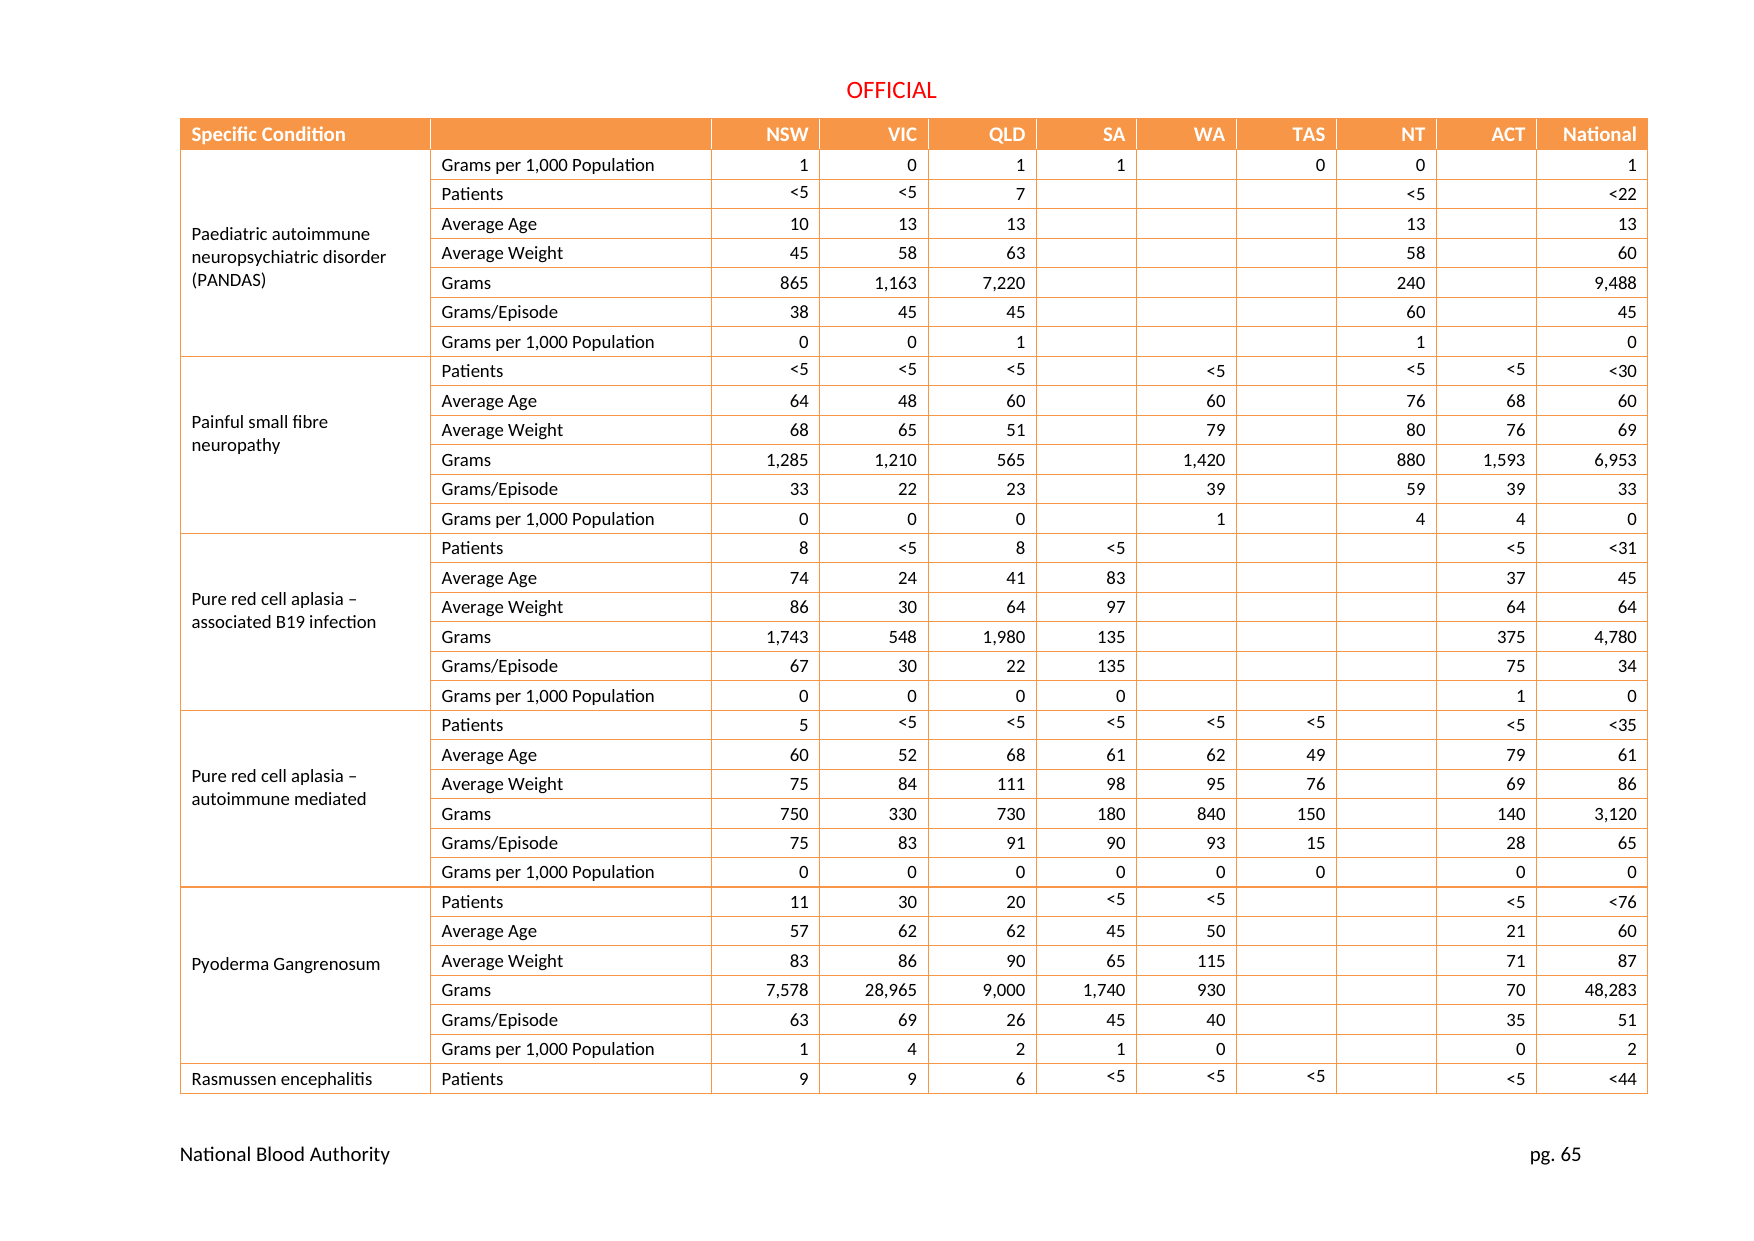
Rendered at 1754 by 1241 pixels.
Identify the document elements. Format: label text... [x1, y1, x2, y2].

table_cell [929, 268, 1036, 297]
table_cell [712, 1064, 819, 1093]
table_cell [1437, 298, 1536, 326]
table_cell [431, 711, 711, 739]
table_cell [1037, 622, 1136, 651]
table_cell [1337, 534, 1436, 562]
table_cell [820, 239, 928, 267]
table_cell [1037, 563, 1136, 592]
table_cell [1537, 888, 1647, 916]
table_header QLD [929, 119, 1036, 149]
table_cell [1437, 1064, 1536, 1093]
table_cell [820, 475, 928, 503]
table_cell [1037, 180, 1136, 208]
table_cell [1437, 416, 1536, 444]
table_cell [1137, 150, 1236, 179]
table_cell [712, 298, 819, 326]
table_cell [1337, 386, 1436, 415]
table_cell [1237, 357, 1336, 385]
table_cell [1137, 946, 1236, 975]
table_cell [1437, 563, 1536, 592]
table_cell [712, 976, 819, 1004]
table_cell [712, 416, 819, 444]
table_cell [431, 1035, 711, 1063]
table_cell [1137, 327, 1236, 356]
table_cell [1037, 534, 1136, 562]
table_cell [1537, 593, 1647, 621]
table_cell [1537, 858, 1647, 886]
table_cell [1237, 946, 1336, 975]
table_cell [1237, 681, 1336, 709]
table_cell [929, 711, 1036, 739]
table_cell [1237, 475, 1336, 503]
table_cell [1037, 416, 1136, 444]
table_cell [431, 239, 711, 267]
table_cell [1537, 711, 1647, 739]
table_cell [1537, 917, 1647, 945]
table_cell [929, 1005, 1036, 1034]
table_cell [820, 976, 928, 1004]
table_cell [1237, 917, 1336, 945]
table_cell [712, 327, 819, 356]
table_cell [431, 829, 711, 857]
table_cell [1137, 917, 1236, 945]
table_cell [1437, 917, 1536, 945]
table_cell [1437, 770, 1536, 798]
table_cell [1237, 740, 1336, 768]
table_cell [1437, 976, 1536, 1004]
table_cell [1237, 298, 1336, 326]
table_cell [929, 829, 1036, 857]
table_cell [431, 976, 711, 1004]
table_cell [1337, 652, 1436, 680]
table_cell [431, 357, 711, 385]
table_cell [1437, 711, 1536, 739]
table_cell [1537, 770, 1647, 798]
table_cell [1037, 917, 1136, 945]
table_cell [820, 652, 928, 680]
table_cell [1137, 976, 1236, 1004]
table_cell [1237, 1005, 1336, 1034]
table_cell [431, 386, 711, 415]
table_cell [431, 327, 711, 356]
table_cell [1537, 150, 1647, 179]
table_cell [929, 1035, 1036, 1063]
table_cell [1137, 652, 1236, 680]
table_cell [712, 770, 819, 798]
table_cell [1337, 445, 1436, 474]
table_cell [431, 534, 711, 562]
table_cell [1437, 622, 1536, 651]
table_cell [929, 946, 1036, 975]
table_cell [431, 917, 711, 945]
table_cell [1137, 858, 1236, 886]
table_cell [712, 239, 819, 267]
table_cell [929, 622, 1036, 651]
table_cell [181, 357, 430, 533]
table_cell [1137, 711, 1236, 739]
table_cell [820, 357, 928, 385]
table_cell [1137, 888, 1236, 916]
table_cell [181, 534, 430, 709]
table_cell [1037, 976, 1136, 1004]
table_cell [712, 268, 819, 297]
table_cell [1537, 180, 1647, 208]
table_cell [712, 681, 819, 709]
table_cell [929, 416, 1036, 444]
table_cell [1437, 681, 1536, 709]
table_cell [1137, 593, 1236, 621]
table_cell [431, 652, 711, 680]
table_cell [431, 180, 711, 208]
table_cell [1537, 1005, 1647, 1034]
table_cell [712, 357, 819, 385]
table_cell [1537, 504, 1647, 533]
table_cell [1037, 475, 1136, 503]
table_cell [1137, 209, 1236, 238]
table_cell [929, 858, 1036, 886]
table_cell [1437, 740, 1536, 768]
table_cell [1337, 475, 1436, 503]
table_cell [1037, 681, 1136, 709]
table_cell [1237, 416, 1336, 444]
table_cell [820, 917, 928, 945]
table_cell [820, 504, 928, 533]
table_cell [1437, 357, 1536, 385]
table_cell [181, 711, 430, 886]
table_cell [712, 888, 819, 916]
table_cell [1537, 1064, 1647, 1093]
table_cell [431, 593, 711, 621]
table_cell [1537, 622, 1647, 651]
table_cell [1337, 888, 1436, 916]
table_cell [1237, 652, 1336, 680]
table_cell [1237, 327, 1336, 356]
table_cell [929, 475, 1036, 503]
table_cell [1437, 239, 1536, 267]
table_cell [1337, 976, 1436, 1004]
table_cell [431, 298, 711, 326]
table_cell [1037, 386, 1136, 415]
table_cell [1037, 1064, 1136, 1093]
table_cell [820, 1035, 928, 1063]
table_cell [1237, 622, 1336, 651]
table_header National [1537, 119, 1647, 149]
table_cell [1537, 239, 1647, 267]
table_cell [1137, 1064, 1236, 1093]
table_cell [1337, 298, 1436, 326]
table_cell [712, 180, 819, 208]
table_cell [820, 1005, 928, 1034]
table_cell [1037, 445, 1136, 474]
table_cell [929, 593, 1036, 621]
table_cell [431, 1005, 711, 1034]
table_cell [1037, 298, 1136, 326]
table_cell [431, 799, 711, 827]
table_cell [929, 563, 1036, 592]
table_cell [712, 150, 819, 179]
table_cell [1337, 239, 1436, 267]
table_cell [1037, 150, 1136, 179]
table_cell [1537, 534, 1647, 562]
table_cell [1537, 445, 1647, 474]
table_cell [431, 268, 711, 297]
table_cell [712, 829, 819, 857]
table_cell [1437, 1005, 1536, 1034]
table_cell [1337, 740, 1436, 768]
table_header NT [1337, 119, 1436, 149]
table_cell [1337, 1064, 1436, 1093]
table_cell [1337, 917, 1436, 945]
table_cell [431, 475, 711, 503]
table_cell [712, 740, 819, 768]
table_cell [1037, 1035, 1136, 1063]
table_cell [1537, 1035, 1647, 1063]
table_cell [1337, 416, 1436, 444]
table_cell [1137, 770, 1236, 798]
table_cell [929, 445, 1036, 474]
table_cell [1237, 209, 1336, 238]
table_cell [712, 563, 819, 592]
table_header [431, 119, 711, 149]
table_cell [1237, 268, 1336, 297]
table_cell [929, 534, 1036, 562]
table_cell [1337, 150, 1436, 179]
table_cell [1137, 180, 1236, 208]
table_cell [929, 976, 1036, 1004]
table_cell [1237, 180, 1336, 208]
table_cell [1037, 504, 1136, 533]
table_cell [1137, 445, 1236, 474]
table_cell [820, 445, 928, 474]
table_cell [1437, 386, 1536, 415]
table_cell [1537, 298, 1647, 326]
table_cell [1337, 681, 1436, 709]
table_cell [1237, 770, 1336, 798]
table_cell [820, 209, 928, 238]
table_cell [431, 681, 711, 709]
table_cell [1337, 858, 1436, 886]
table_header NSW [712, 119, 819, 149]
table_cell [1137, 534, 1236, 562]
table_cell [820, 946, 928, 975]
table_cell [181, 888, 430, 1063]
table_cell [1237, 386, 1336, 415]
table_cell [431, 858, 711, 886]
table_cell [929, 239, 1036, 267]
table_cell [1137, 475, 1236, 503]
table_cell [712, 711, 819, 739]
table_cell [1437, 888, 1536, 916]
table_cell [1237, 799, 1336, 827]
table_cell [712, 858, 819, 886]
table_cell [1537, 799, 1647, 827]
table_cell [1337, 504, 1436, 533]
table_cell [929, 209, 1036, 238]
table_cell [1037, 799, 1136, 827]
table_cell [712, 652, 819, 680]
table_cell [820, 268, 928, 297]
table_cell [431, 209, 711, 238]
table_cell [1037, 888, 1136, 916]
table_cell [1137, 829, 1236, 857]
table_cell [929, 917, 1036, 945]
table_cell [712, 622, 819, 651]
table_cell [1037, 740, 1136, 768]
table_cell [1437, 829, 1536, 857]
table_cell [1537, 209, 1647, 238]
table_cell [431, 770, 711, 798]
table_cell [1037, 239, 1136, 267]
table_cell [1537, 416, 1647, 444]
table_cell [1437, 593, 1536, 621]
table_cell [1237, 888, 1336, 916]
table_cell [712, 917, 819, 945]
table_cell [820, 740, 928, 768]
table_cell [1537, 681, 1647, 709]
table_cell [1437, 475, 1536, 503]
table_header Specific Condition [181, 119, 430, 149]
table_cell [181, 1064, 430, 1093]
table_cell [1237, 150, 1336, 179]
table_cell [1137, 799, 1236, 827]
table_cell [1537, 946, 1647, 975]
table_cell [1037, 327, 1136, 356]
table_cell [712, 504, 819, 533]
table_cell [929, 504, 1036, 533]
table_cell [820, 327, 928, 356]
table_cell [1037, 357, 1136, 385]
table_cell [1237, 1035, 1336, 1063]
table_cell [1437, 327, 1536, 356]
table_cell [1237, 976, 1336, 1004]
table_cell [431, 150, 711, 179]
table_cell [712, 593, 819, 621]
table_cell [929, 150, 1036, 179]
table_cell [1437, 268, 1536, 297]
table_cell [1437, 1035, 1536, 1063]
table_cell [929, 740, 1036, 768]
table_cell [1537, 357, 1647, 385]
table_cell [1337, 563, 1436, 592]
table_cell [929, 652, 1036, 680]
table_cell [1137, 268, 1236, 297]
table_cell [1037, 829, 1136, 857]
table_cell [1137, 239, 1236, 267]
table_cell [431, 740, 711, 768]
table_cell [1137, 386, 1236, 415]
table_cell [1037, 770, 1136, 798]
table_header TAS [1237, 119, 1336, 149]
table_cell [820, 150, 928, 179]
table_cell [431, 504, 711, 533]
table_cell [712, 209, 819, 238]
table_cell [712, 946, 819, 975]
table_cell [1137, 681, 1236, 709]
table_header WA [1137, 119, 1236, 149]
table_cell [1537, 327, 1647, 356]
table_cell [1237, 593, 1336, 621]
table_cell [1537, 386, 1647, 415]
table_header ACT [1437, 119, 1536, 149]
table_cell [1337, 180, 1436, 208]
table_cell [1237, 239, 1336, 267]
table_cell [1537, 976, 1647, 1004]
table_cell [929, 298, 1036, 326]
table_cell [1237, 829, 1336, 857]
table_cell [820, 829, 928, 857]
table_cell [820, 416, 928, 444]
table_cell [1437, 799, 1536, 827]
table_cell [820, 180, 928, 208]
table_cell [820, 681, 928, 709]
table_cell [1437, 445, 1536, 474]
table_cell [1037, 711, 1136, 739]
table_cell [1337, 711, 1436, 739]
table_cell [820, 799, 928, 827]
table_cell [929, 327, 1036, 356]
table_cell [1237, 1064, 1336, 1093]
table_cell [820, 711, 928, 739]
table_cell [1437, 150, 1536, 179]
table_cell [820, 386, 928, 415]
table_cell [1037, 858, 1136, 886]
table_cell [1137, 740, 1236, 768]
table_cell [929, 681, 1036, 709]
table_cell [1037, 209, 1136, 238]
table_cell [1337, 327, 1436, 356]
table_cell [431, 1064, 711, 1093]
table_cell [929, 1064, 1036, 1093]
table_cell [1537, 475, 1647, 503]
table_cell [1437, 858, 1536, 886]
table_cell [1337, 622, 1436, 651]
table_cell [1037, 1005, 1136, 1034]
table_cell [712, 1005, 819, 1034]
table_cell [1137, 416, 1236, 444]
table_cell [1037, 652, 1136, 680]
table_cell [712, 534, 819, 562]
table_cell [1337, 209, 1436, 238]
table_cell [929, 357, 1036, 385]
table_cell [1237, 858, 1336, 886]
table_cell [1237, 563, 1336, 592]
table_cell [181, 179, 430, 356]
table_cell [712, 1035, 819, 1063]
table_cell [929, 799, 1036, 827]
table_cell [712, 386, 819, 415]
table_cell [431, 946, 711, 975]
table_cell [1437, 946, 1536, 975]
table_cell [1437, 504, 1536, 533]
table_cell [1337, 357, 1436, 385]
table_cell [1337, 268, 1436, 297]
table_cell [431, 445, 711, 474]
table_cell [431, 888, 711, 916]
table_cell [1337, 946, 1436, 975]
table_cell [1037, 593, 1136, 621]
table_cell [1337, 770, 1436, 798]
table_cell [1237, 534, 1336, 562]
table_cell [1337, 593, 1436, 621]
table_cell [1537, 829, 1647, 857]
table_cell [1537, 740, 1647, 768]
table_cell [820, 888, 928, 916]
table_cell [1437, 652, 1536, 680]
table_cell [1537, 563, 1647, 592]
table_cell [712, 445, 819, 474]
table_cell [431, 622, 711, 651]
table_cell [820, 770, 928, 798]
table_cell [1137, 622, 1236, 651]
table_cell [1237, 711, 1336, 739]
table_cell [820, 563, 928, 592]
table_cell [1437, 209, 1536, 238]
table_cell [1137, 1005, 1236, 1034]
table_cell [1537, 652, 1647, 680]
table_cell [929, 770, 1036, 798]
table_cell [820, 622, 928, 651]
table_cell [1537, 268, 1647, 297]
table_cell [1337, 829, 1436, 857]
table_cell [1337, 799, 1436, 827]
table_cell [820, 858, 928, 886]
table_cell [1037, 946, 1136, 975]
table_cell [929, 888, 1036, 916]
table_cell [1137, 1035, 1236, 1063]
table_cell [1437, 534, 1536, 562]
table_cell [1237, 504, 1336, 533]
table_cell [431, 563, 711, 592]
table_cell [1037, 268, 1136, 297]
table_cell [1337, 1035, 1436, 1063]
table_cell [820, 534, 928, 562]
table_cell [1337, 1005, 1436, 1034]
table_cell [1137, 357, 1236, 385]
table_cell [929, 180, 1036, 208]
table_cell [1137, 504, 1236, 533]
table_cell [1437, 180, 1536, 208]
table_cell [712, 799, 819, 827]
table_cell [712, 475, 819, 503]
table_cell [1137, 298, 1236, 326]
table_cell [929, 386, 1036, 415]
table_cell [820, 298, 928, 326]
table_header VIC [820, 119, 928, 149]
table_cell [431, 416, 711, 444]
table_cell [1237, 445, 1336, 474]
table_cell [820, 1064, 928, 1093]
table_header SA [1037, 119, 1136, 149]
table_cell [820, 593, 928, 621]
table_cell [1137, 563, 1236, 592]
